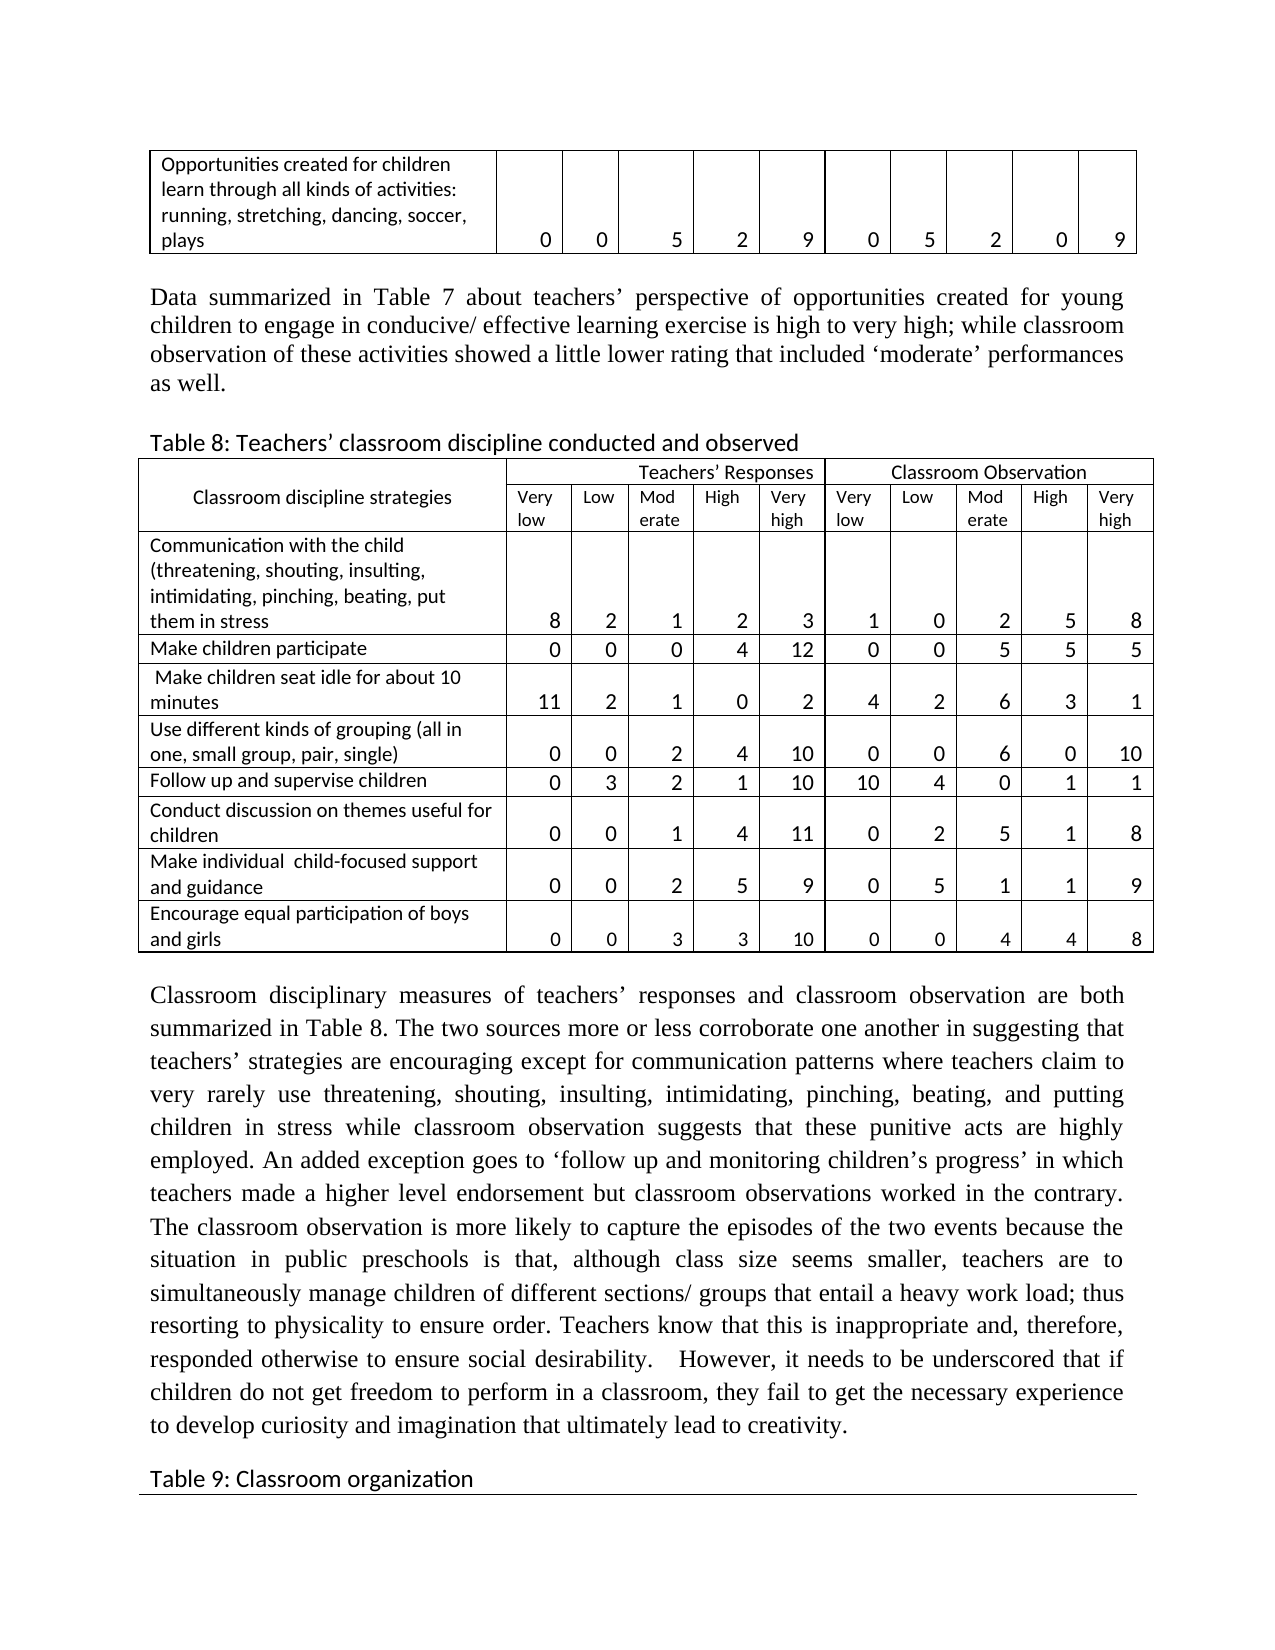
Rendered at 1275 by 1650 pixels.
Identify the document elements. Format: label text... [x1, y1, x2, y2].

table_cell 0 [572, 849, 628, 899]
table_cell 6 [957, 716, 1021, 767]
table_cell 4 [694, 797, 759, 848]
table_cell 1 [957, 849, 1021, 899]
table_cell 0 [891, 532, 956, 634]
table_cell 10 [826, 768, 890, 796]
table_cell 10 [760, 901, 824, 951]
table_cell 1 [1088, 664, 1153, 715]
table_cell 5 [891, 151, 946, 253]
table_cell 9 [1079, 151, 1136, 253]
table_cell 0 [1013, 151, 1078, 253]
table_cell 1 [694, 768, 759, 796]
table_cell Make children participate [139, 635, 506, 663]
table_cell Encourage equal participation of boys and girls [139, 901, 506, 951]
table_cell 4 [694, 716, 759, 767]
table_cell High [694, 485, 759, 531]
table_cell 0 [563, 151, 618, 253]
table_cell 0 [694, 664, 759, 715]
table_cell 2 [629, 849, 693, 899]
table_cell 2 [629, 768, 693, 796]
table_cell 0 [572, 635, 628, 663]
table_cell 10 [760, 716, 824, 767]
table_cell Conduct discussion on themes useful for children [139, 797, 506, 848]
table_cell 1 [1022, 768, 1087, 796]
table_cell 0 [507, 635, 571, 663]
table_cell 0 [507, 716, 571, 767]
table_cell 0 [629, 635, 693, 663]
table_cell 1 [629, 532, 693, 634]
table_cell Classroom discipline strategies [139, 459, 506, 531]
table_cell 9 [760, 849, 824, 899]
table_cell Low [891, 485, 956, 531]
table_cell 0 [1022, 716, 1087, 767]
table_cell 2 [572, 664, 628, 715]
table_cell 0 [891, 635, 956, 663]
table_cell 10 [1088, 716, 1153, 767]
table_cell 10 [760, 768, 824, 796]
table_cell 12 [760, 635, 824, 663]
table_cell Very low [507, 485, 571, 531]
table_header Table 9: Classroom organization [139, 1464, 1137, 1494]
table_cell 8 [1088, 901, 1153, 951]
table_cell 0 [497, 151, 562, 253]
table_cell Teachers’ Responses [507, 459, 824, 484]
table_cell 2 [891, 797, 956, 848]
table_cell 2 [891, 664, 956, 715]
table_cell 0 [826, 901, 890, 951]
table_cell Use different kinds of grouping (all in one, small group, pair, single) [139, 716, 506, 767]
table_cell 8 [1088, 532, 1153, 634]
table_cell 0 [507, 849, 571, 899]
table_cell 2 [760, 664, 824, 715]
table_cell 6 [957, 664, 1021, 715]
text Data summarized in Table 7 about teachers’ perspective of opportunities created for young children to engage in conducive/ effective learning exercise is high to very high; while classroom observation of these activities showed a little lower rating that included ‘moderate’ performances as well. [150, 282, 1125, 397]
table_cell 9 [760, 151, 824, 253]
table_cell 2 [694, 151, 759, 253]
table_cell 0 [891, 716, 956, 767]
table_cell 4 [694, 635, 759, 663]
table_cell 1 [629, 797, 693, 848]
table_cell 3 [572, 768, 628, 796]
table_cell Moderate [629, 485, 693, 531]
table_cell 5 [694, 849, 759, 899]
table_cell 2 [694, 532, 759, 634]
table_cell Opportunities created for children learn through all kinds of activities: running, stretching, dancing, soccer, plays [151, 151, 496, 253]
table_cell 0 [507, 768, 571, 796]
table_cell 0 [826, 797, 890, 848]
table_cell Make children seat idle for about 10 minutes [139, 664, 506, 715]
table_cell 5 [619, 151, 693, 253]
table_cell 4 [1022, 901, 1087, 951]
text Classroom disciplinary measures of teachers’ responses and classroom observation are both summarized in Table 8. The two sources more or less corroborate one another in suggesting that teachers’ strategies are encouraging except for communication patterns where teachers claim to very rarely use threatening, shouting, insulting, intimidating, pinching, beating, and putting children in stress while classroom observation suggests that these punitive acts are highly employed. An added exception goes to ‘follow up and monitoring children’s progress’ in which teachers made a higher level endorsement but classroom observations worked in the contrary. The classroom observation is more likely to capture the episodes of the two events because the situation in public preschools is that, although class size seems smaller, teachers are to simultaneously manage children of different sections/ groups that entail a heavy work load; thus resorting to physicality to ensure order. Teachers know that this is inappropriate and, therefore, responded otherwise to ensure social desirability. However, it needs to be underscored that if children do not get freedom to perform in a classroom, they fail to get the necessary experience to develop curiosity and imagination that ultimately lead to creativity. [150, 980, 1125, 1438]
table_cell 0 [826, 635, 890, 663]
table_cell 0 [572, 716, 628, 767]
table_cell 2 [629, 716, 693, 767]
table_cell 0 [572, 797, 628, 848]
table_cell 2 [957, 532, 1021, 634]
table_cell 5 [957, 797, 1021, 848]
table_cell Follow up and supervise children [139, 768, 506, 796]
table_cell Very low [826, 485, 890, 531]
table_cell 5 [957, 635, 1021, 663]
table_cell 4 [891, 768, 956, 796]
table_cell 2 [572, 532, 628, 634]
table_cell 3 [760, 532, 824, 634]
table_cell 0 [572, 901, 628, 951]
table_cell 0 [891, 901, 956, 951]
table_cell Communication with the child (threatening, shouting, insulting, intimidating, pinching, beating, put them in stress [139, 532, 506, 634]
table_cell 0 [507, 797, 571, 848]
table_cell 3 [1022, 664, 1087, 715]
table_cell 8 [507, 532, 571, 634]
table_cell 0 [826, 849, 890, 899]
table_cell 0 [826, 716, 890, 767]
table_cell 1 [826, 532, 890, 634]
table_cell 11 [507, 664, 571, 715]
table_cell 1 [1022, 797, 1087, 848]
table_cell Make individual child-focused support and guidance [139, 849, 506, 899]
table_cell 1 [1088, 768, 1153, 796]
table_cell 11 [760, 797, 824, 848]
table_cell 3 [694, 901, 759, 951]
table_cell 5 [1022, 635, 1087, 663]
table_cell 5 [1088, 635, 1153, 663]
table_cell 9 [1088, 849, 1153, 899]
table_cell 1 [1022, 849, 1087, 899]
table_cell 4 [957, 901, 1021, 951]
table_cell 2 [947, 151, 1012, 253]
table_cell 5 [891, 849, 956, 899]
table_cell Very high [1088, 485, 1153, 531]
table_cell 3 [629, 901, 693, 951]
table_cell 0 [957, 768, 1021, 796]
table_cell Moderate [957, 485, 1021, 531]
table_cell Classroom Observation [826, 459, 1153, 484]
table_cell 5 [1022, 532, 1087, 634]
table_cell High [1022, 485, 1087, 531]
table_cell 0 [826, 151, 890, 253]
table_header Table 8: Teachers’ classroom discipline conducted and observed [139, 427, 1153, 458]
table_cell Low [572, 485, 628, 531]
table_cell 8 [1088, 797, 1153, 848]
table_cell 4 [826, 664, 890, 715]
table_cell 0 [507, 901, 571, 951]
table_cell Very high [760, 485, 824, 531]
table_cell 1 [629, 664, 693, 715]
